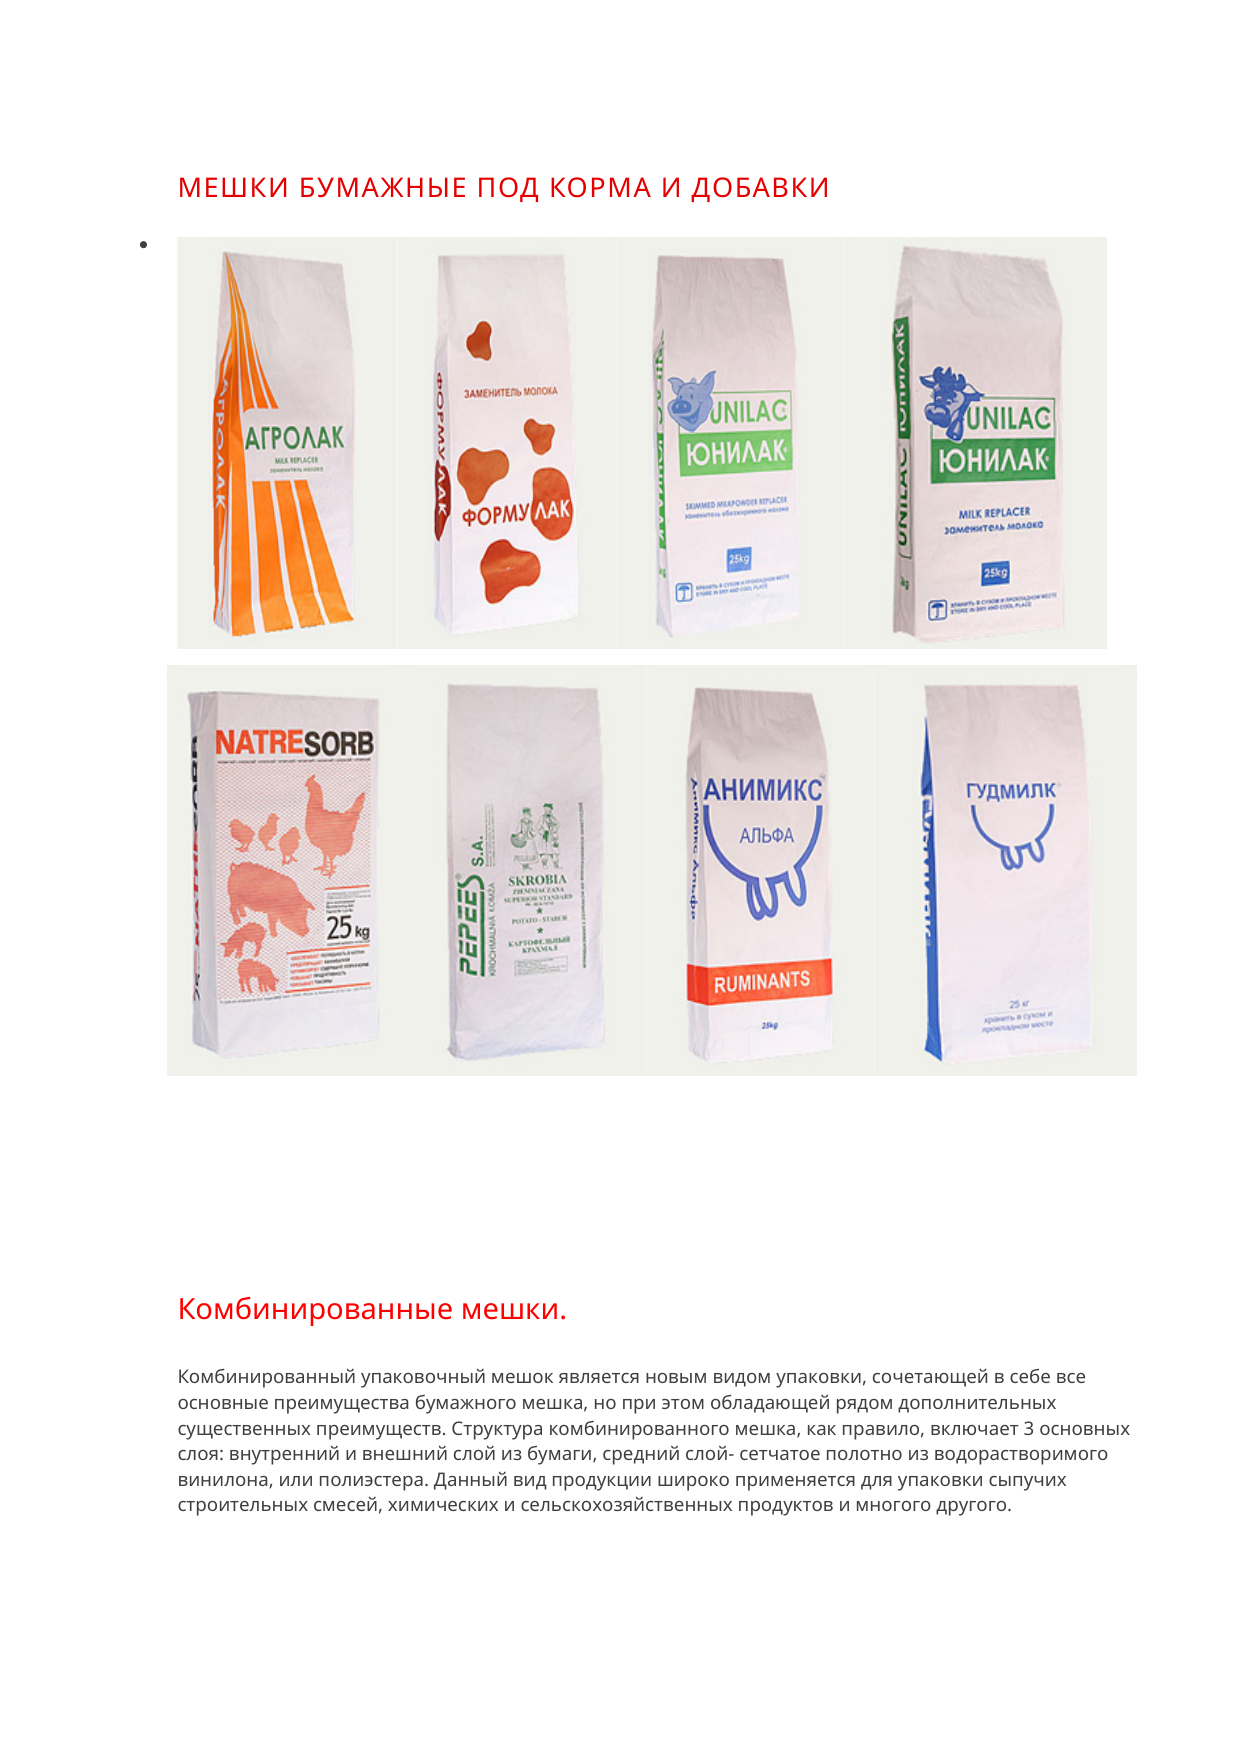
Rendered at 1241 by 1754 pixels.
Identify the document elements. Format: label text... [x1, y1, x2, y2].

text МЕШКИ БУМАЖНЫЕ ПОД КОРМА И ДОБАВКИ [177, 168, 1152, 205]
picture [166, 665, 1138, 1076]
picture [177, 237, 1107, 649]
text Комбинированные мешки. [177, 1288, 1152, 1328]
text Комбинированный упаковочный мешок является новым видом упаковки, сочетающей в себе все основные преимущества бумажного мешка, но при этом обладающей рядом дополнительных существенных преимуществ. Структура комбинированного мешка, как правило, включает 3 основных слоя: внутренний и внешний слой из бумаги, средний слой- сетчатое полотно из водорастворимого винилона, или полиэстера. Данный вид продукции широко применяется для упаковки сыпучих строительных смесей, химических и сельскохозяйственных продуктов и многого другого. [177, 1364, 1152, 1517]
